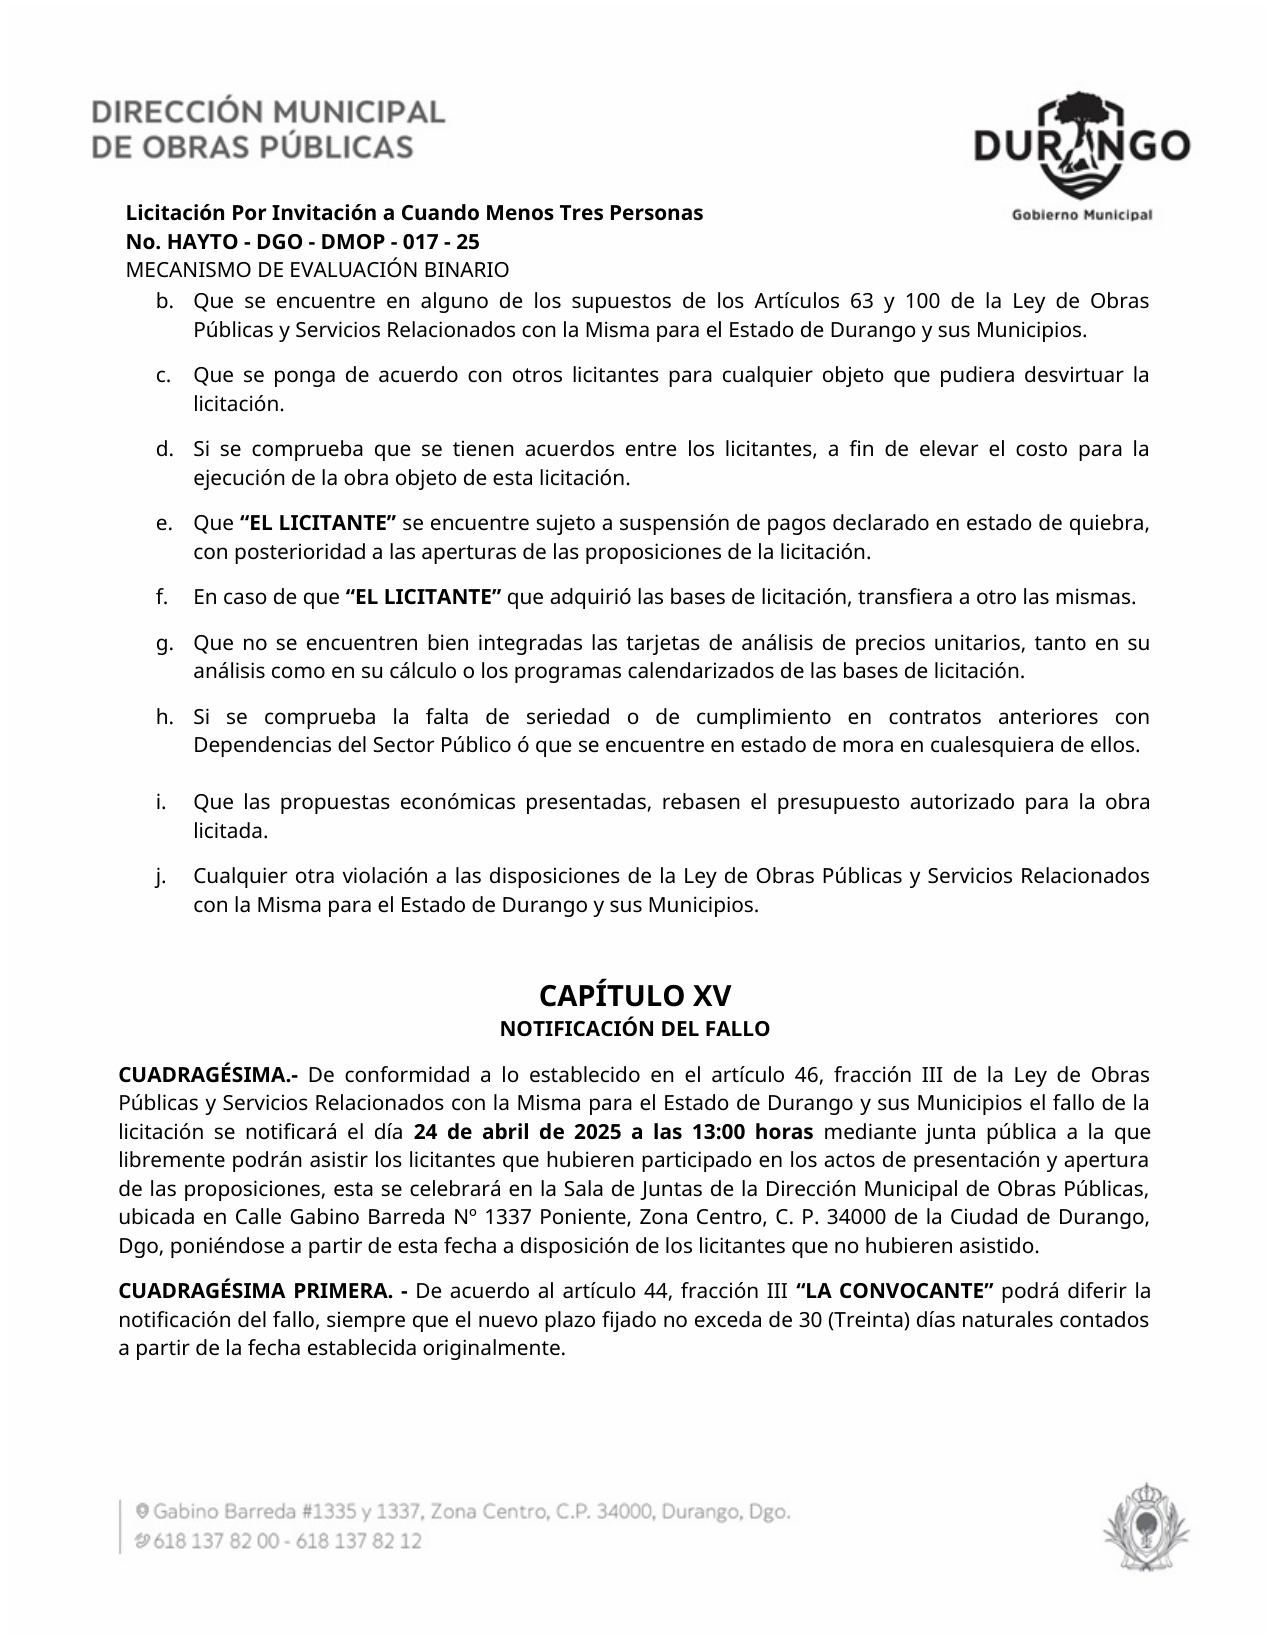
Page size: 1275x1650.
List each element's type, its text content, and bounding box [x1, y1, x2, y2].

list CUADRAGÉSIMA PRIMERA. - De acuerdo al artículo 44, fracción III “LA CONVOCANTE” podrá diferir la notificación del fallo, siempre que el nuevo plazo fijado no exceda de 30 (Treinta) días naturales contados a partir de la fecha establecida originalmente. [118, 1276, 1152, 1362]
text CUADRAGÉSIMA.- De conformidad a lo establecido en el artículo 46, fracción III de la Ley de Obras Públicas y Servicios Relacionados con la Misma para el Estado de Durango y sus Municipios el fallo de la licitación se notificará el día 24 de abril de 2025 a las 13:00 horas mediante junta pública a la que libremente podrán asistir los licitantes que hubieren participado en los actos de presentación y apertura de las proposiciones, esta se celebrará en la Sala de Juntas de la Dirección Municipal de Obras Públicas, ubicada en Calle Gabino Barreda Nº 1337 Poniente, Zona Centro, C. P. 34000 de la Ciudad de Durango, Dgo, poniéndose a partir de esta fecha a disposición de los licitantes que no hubieren asistido. [118, 1060, 1152, 1259]
list Que no se encuentren bien integradas las tarjetas de análisis de precios unitarios, tanto en su análisis como en su cálculo o los programas calendarizados de las bases de licitación. [156, 628, 1152, 685]
list Que “EL LICITANTE” se encuentre sujeto a suspensión de pagos declarado en estado de quiebra, con posterioridad a las aperturas de las proposiciones de la licitación. [156, 508, 1152, 565]
list Si se comprueba la falta de seriedad o de cumplimiento en contratos anteriores con Dependencias del Sector Público ó que se encuentre en estado de mora en cualesquiera de ellos. [156, 702, 1152, 759]
list Que las propuestas económicas presentadas, rebasen el presupuesto autorizado para la obra licitada. [156, 787, 1152, 844]
list En caso de que “EL LICITANTE” que adquirió las bases de licitación, transfiera a otro las mismas. [156, 582, 1152, 611]
picture [7, 5, 1269, 1635]
text CAPÍTULO XV [118, 975, 1152, 1014]
list Que se ponga de acuerdo con otros licitantes para cualquier objeto que pudiera desvirtuar la licitación. [156, 361, 1152, 417]
list Cualquier otra violación a las disposiciones de la Ley de Obras Públicas y Servicios Relacionados con la Misma para el Estado de Durango y sus Municipios. [156, 861, 1152, 918]
list Si se comprueba que se tienen acuerdos entre los licitantes, a fin de elevar el costo para la ejecución de la obra objeto de esta licitación. [156, 434, 1152, 491]
text NOTIFICACIÓN DEL FALLO [118, 1014, 1152, 1043]
list Que se encuentre en alguno de los supuestos de los Artículos 63 y 100 de la Ley de Obras Públicas y Servicios Relacionados con la Misma para el Estado de Durango y sus Municipios. [156, 287, 1152, 343]
